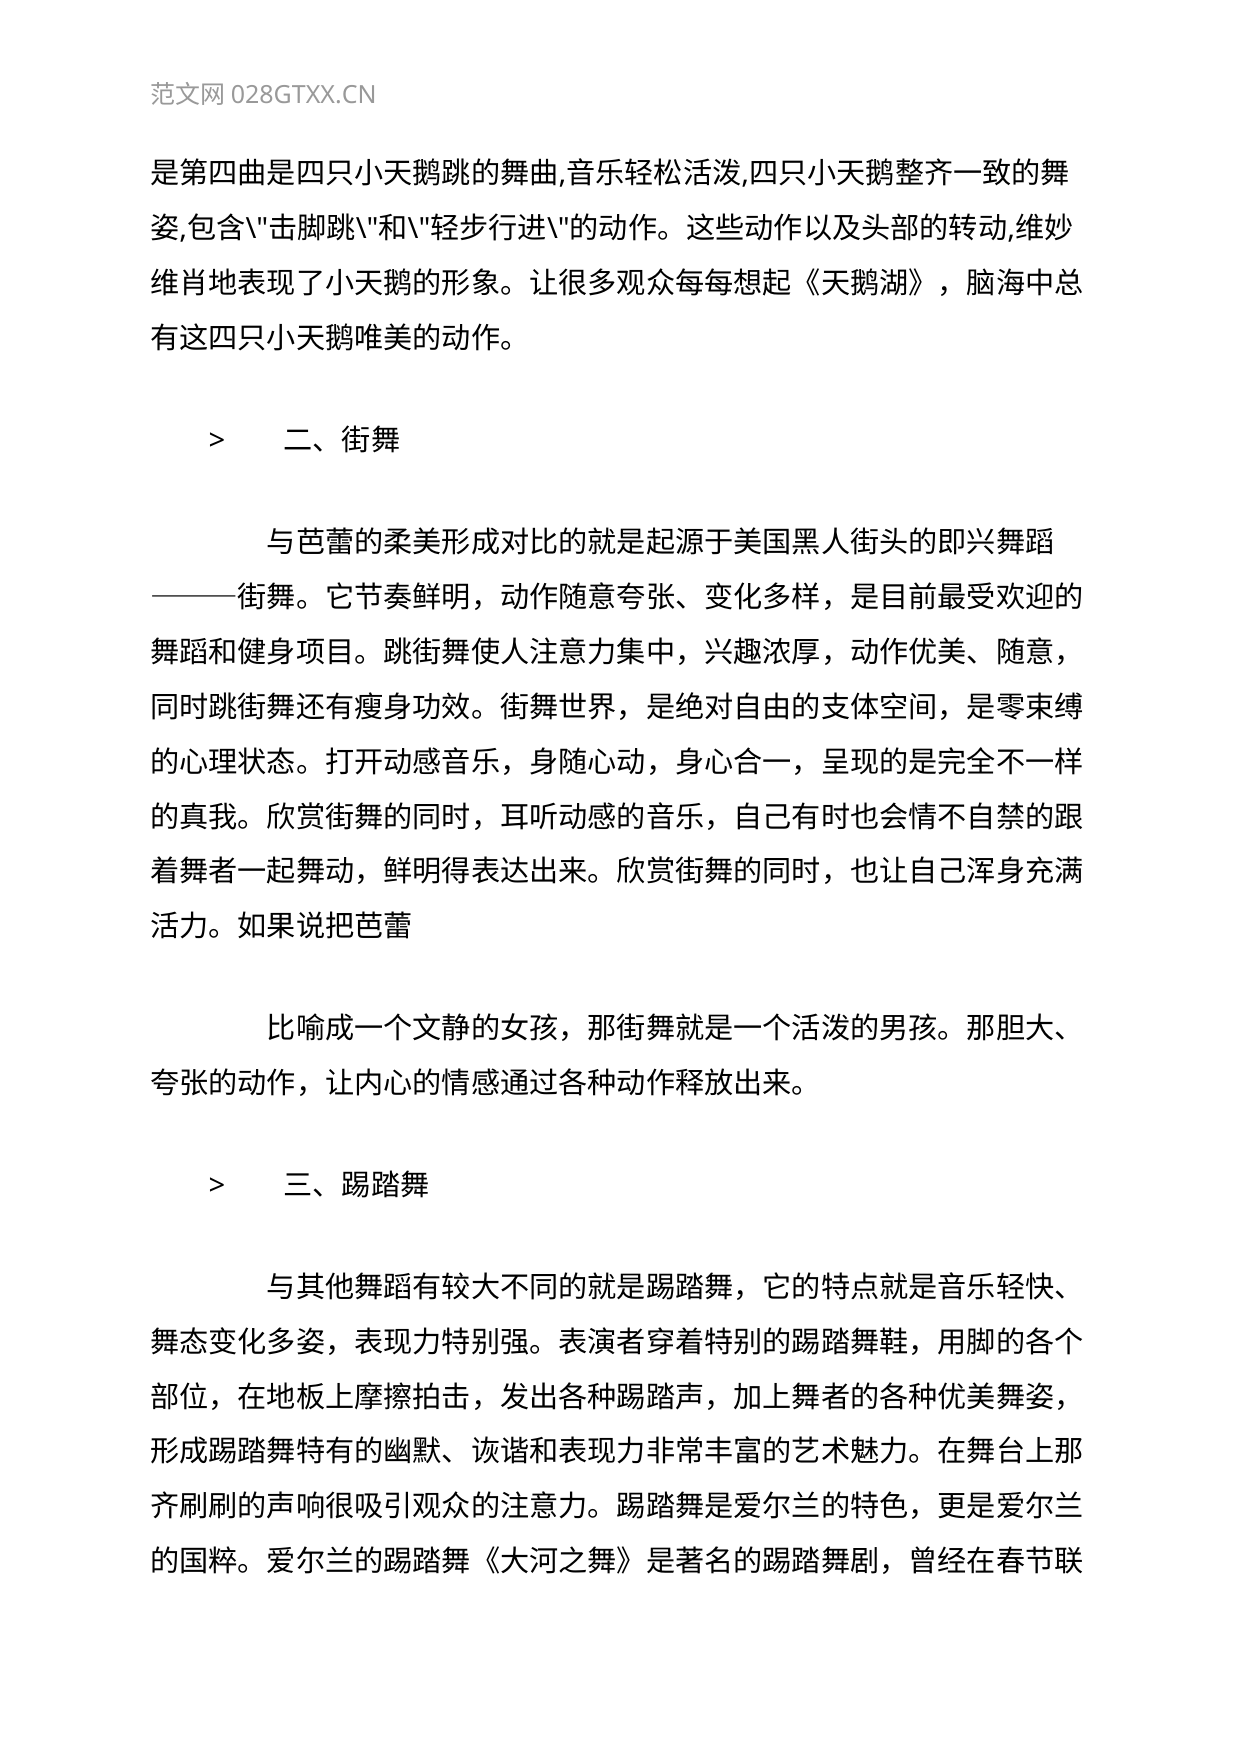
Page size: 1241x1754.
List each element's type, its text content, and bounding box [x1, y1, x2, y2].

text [150, 150, 1090, 357]
text 与芭蕾的柔美形成对比的就是起源于美国黑人街头的即兴舞蹈———街舞。它节奏鲜明，动作随意夸张、变化多样，是目前最受欢迎的舞蹈和健身项目。跳街舞使人注意力集中，兴趣浓厚，动作优美、随意，同时跳街舞还有瘦身功效。街舞世界，是绝对自由的支体空间，是零束缚的心理状态。打开动感音乐，身随心动，身心合一，呈现的是完全不一样的真我。欣赏街舞的同时，耳听动感的音乐，自己有时也会情不自禁的跟着舞者一起舞动，鲜明得表达出来。欣赏街舞的同时，也让自己浑身充满活力。如果说把芭蕾 [150, 519, 1090, 945]
text > 三、踢踏舞 [150, 1161, 1090, 1204]
text > 二、街舞 [150, 417, 1090, 459]
text 比喻成一个文静的女孩，那街舞就是一个活泼的男孩。那胆大、夸张的动作，让内心的情感通过各种动作释放出来。 [150, 1005, 1090, 1102]
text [150, 1263, 1090, 1580]
